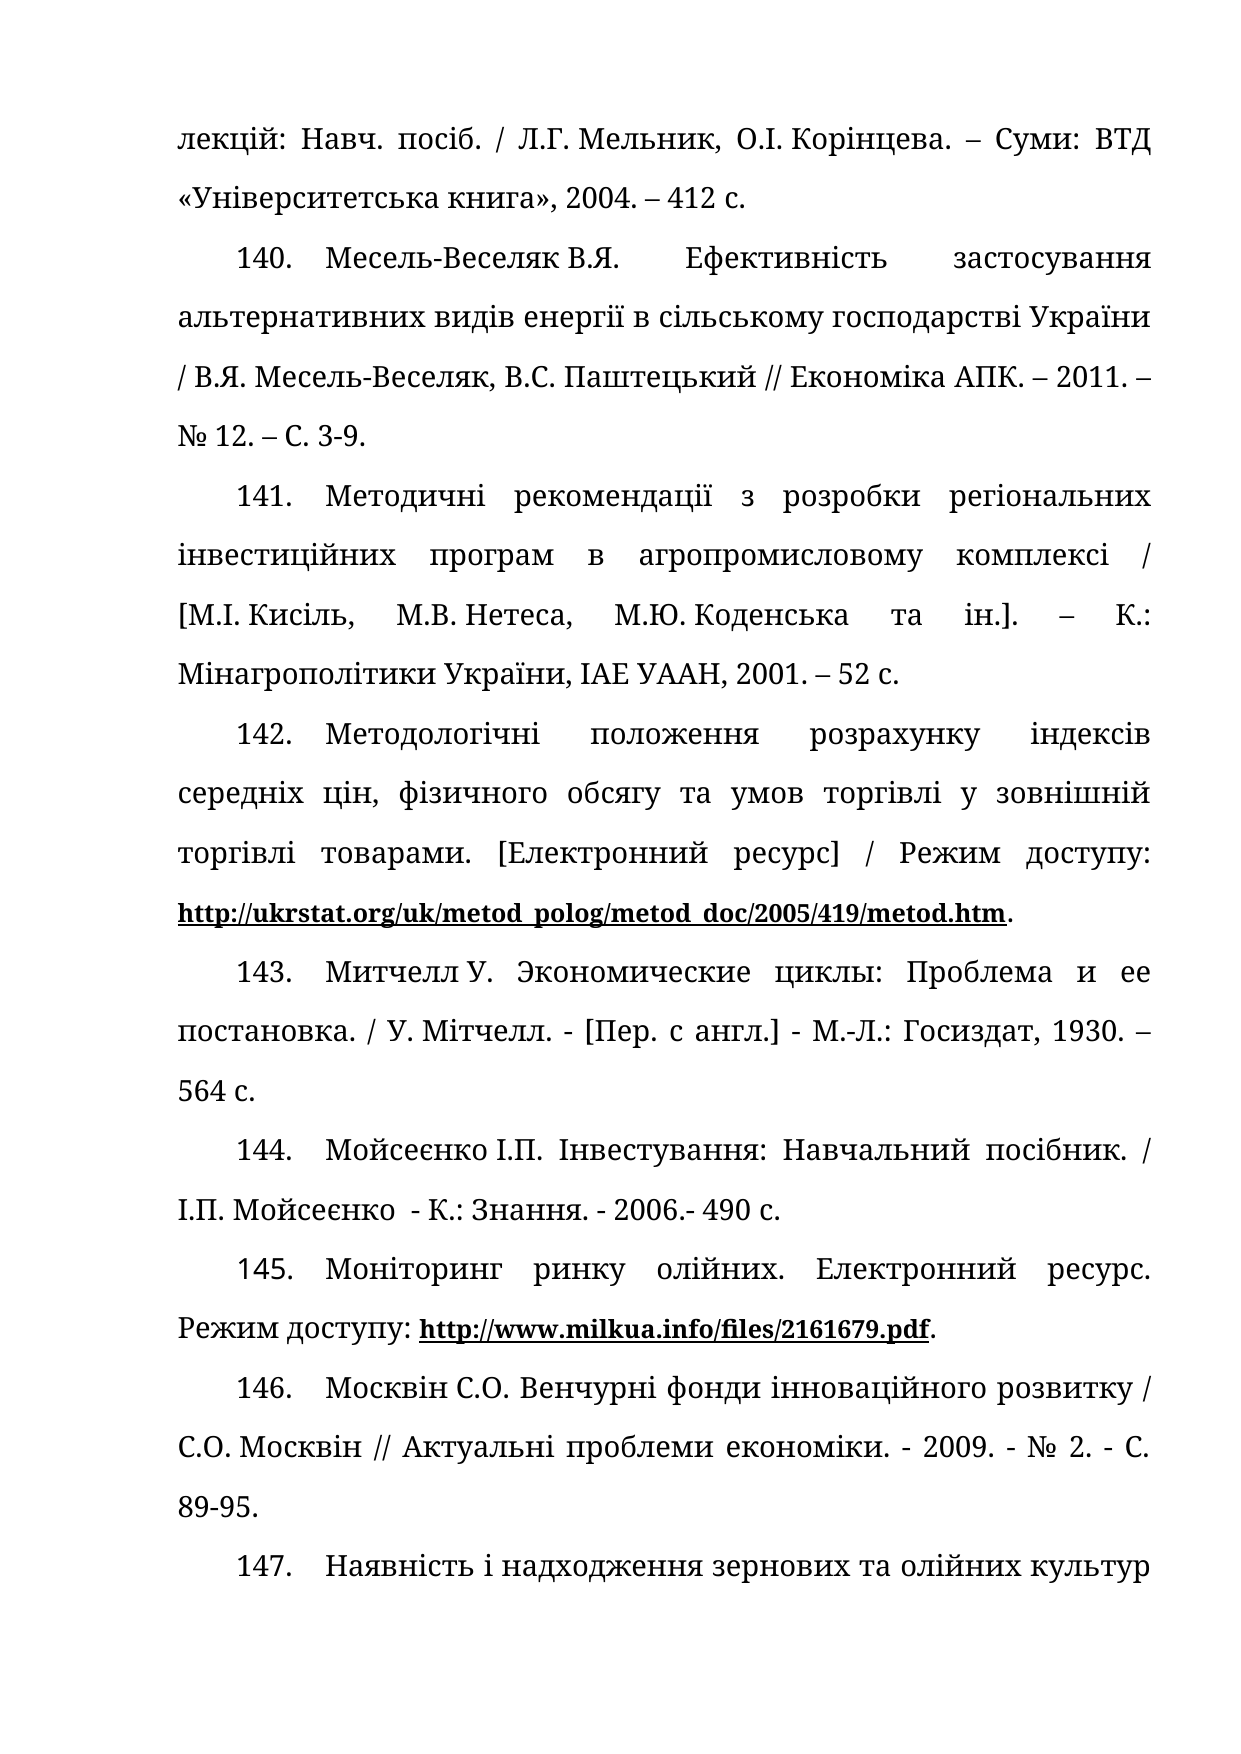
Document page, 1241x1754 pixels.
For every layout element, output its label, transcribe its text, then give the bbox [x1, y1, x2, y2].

list Методологічні положення розрахунку індексів середніх цін, фізичного обсягу та умов торгівлі у зовнішній торгівлі товарами. [Електронний ресурс] / Режим доступу: http://ukrstat.org/uk/metod_polog/metod_doc/2005/419/metod.htm. [177, 713, 1152, 931]
list Методичні рекомендації з розробки регіональних інвестиційних програм в агропромисловому комплексі / [М.І. Кисіль, М.В. Нетеса, М.Ю. Коденська та ін.]. – К.: Мінагрополітики України, ІАЕ УААН, 2001. – 52 с. [177, 475, 1152, 693]
list Месель-Веселяк В.Я. Ефективність застосування альтернативних видів енергії в сільському господарстві України / В.Я. Месель-Веселяк, В.С. Паштецький // Економіка АПК. – 2011. – № 12. – С. 3-9. [177, 237, 1152, 455]
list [177, 118, 1152, 217]
list Моніторинг ринку олійних. Електронний ресурс. Режим доступу: http://www.milkua.info/files/2161679.pdf. [177, 1248, 1152, 1347]
list Мойсеєнко І.П. Інвестування: Навчальний посібник. / І.П. Мойсеєнко - К.: Знання. - 2006.- 490 с. [177, 1129, 1152, 1228]
list Митчелл У. Экономические циклы: Проблема и ее постановка. / У. Мітчелл. - [Пер. с англ.] - М.-Л.: Госиздат, 1930. – 564 с. [177, 951, 1152, 1109]
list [177, 1546, 1152, 1585]
list Москвін С.О. Венчурні фонди інноваційного розвитку / С.О. Москвін // Актуальні проблеми економіки. - 2009. - № 2. - C. 89-95. [177, 1367, 1152, 1526]
